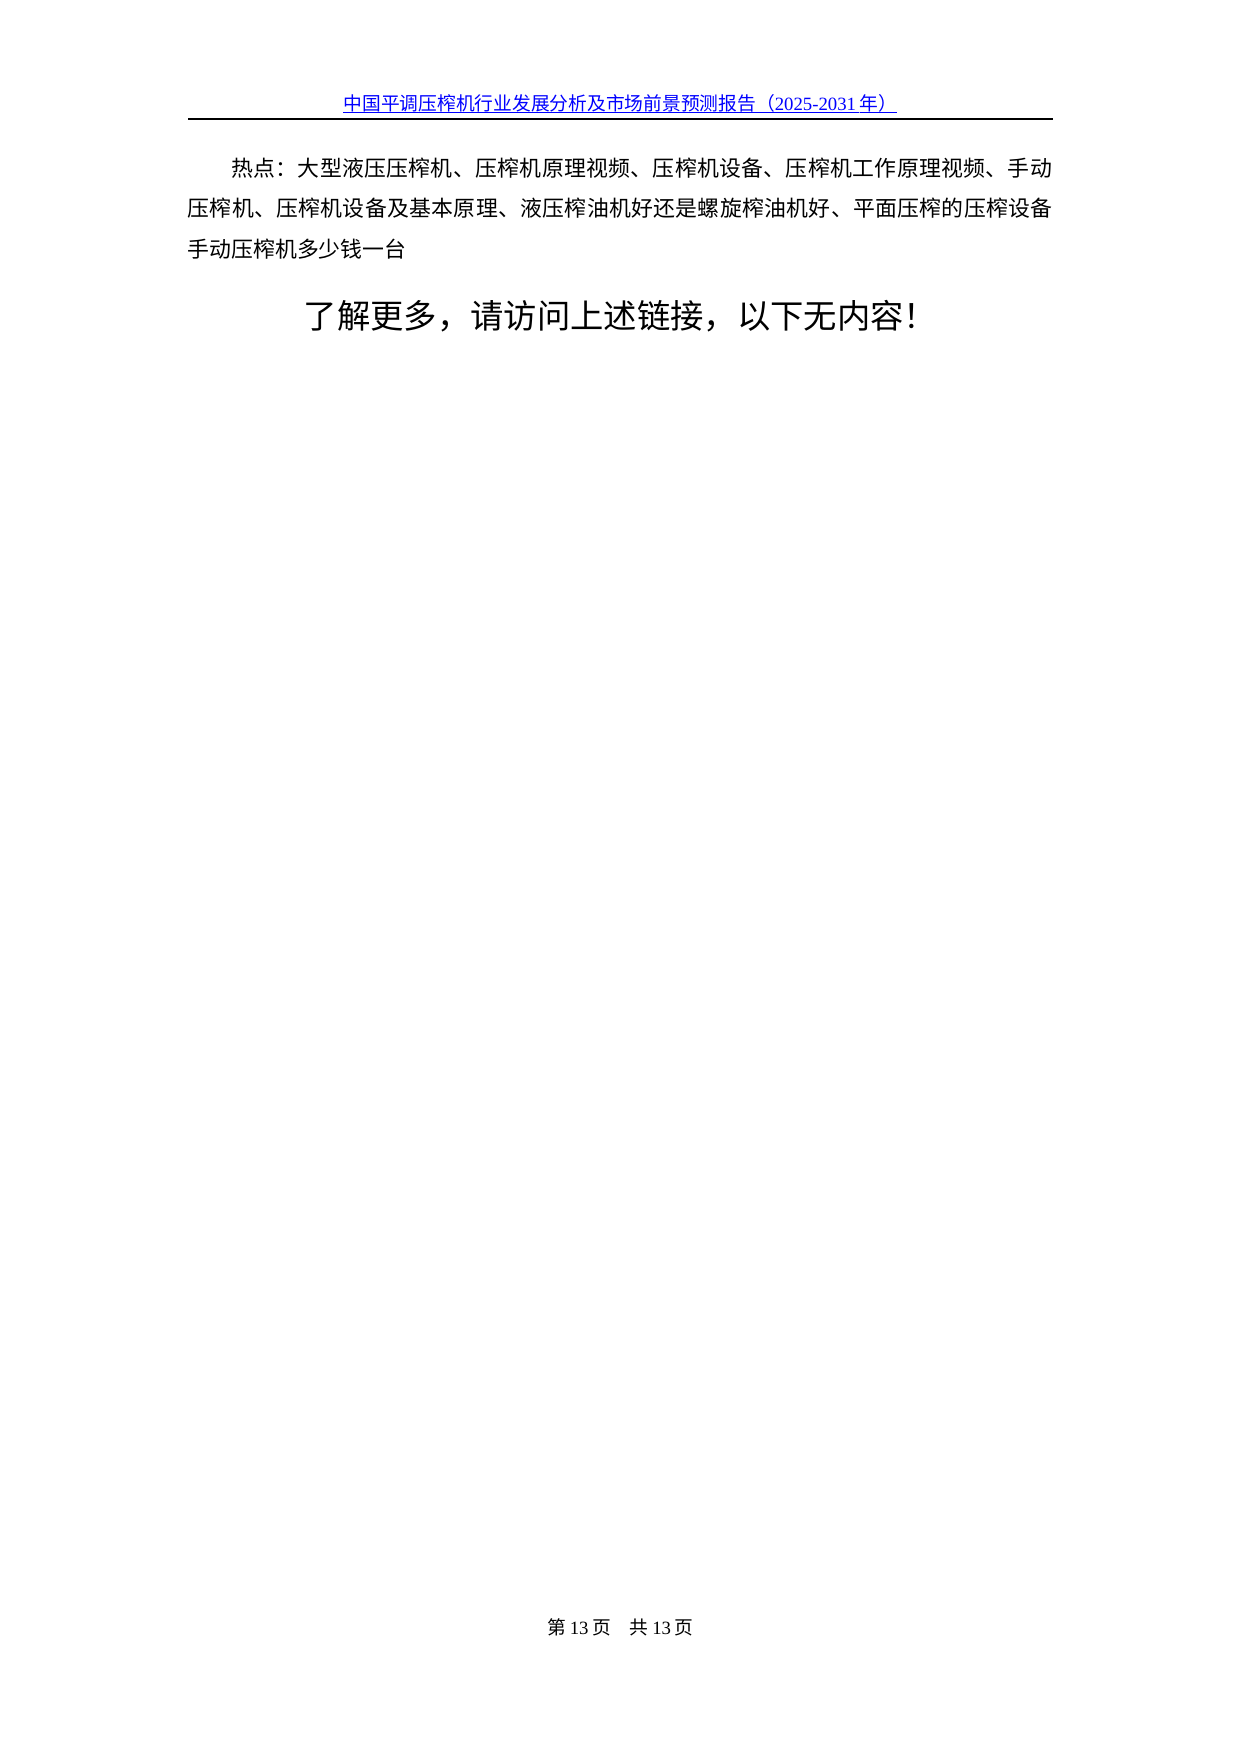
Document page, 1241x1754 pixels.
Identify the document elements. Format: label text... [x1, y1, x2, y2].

text 热点：大型液压压榨机、压榨机原理视频、压榨机设备、压榨机工作原理视频、手动压榨机、压榨机设备及基本原理、液压榨油机好还是螺旋榨油机好、平面压榨的压榨设备、手动压榨机多少钱一台 [187, 150, 1053, 264]
title 了解更多，请访问上述链接，以下无内容！ [187, 282, 1053, 347]
